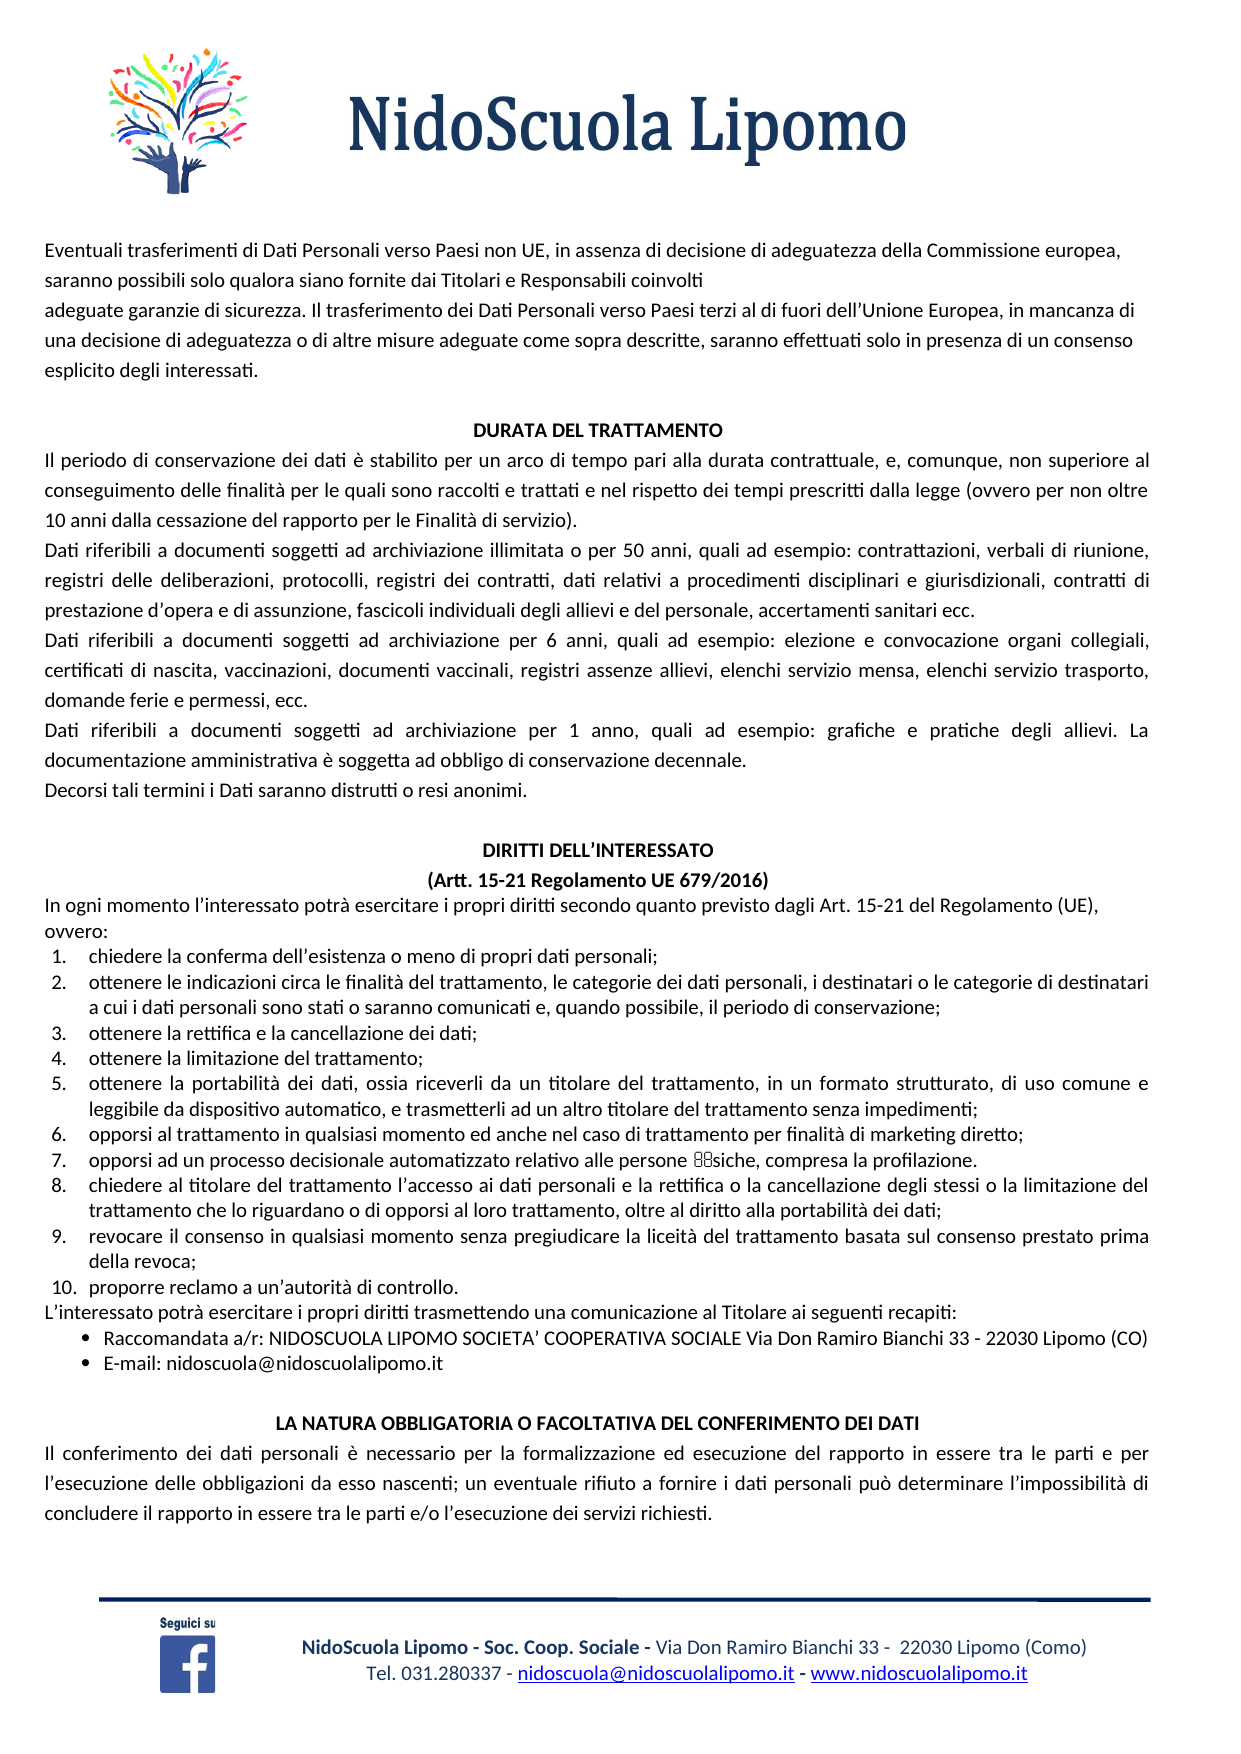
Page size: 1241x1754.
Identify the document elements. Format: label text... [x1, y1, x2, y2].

text DURATA DEL TRATTAMENTO [44, 413, 1152, 443]
list opporsi al trattamento in qualsiasi momento ed anche nel caso di trattamento per finalità di marketing diretto; [51, 1121, 1152, 1147]
text adeguate garanzie di sicurezza. Il trasferimento dei Dati Personali verso Paesi terzi al di fuori dell’Unione Europea, in mancanza di una decisione di adeguatezza o di altre misure adeguate come sopra descritte, saranno effettuati solo in presenza di un consenso esplicito degli interessati. [44, 293, 1152, 383]
text In ogni momento l’interessato potrà esercitare i propri diritti secondo quanto previsto dagli Art. 15-21 del Regolamento (UE), ovvero: [44, 893, 1152, 943]
list revocare il consenso in qualsiasi momento senza pregiudicare la liceità del trattamento basata sul consenso prestato prima della revoca; [51, 1223, 1152, 1274]
list ottenere la rettifica e la cancellazione dei dati; [51, 1020, 1152, 1045]
list E-mail: nidoscuola@nidoscuolalipomo.it [82, 1350, 1152, 1376]
text Il conferimento dei dati personali è necessario per la formalizzazione ed esecuzione del rapporto in essere tra le parti e per l’esecuzione delle obbligazioni da esso nascenti; un eventuale rifiuto a fornire i dati personali può determinare l’impossibilità di concludere il rapporto in essere tra le parti e/o l’esecuzione dei servizi richiesti. [44, 1436, 1152, 1526]
text Dati riferibili a documenti soggetti ad archiviazione per 1 anno, quali ad esempio: grafiche e pratiche degli allievi. La documentazione amministrativa è soggetta ad obbligo di conservazione decennale. [44, 713, 1152, 773]
list proporre reclamo a un’autorità di controllo. [51, 1274, 1152, 1299]
text Eventuali trasferimenti di Dati Personali verso Paesi non UE, in assenza di decisione di adeguatezza della Commissione europea, saranno possibili solo qualora siano fornite dai Titolari e Responsabili coinvolti [44, 233, 1152, 293]
list chiedere la conferma dell’esistenza o meno di propri dati personali; [51, 943, 1152, 969]
text DIRITTI DELL’INTERESSATO [44, 833, 1152, 863]
list ottenere le indicazioni circa le finalità del trattamento, le categorie dei dati personali, i destinatari o le categorie di destinatari a cui i dati personali sono stati o saranno comunicati e, quando possibile, il periodo di conservazione; [51, 969, 1152, 1020]
list ottenere la portabilità dei dati, ossia riceverli da un titolare del trattamento, in un formato strutturato, di uso comune e leggibile da dispositivo automatico, e trasmetterli ad un altro titolare del trattamento senza impedimenti; [51, 1071, 1152, 1121]
picture [349, 94, 906, 166]
text Dati riferibili a documenti soggetti ad archiviazione per 6 anni, quali ad esempio: elezione e convocazione organi collegiali, certificati di nascita, vaccinazioni, documenti vaccinali, registri assenze allievi, elenchi servizio mensa, elenchi servizio trasporto, domande ferie e permessi, ecc. [44, 623, 1152, 713]
list ottenere la limitazione del trattamento; [51, 1045, 1152, 1071]
picture [103, 44, 254, 195]
picture [160, 1617, 216, 1693]
text Decorsi tali termini i Dati saranno distrutti o resi anonimi. [44, 773, 1152, 803]
list opporsi ad un processo decisionale automatizzato relativo alle persone siche, compresa la profilazione. [51, 1147, 1152, 1172]
text (Artt. 15-21 Regolamento UE 679/2016) [44, 863, 1152, 893]
text L’interessato potrà esercitare i propri diritti trasmettendo una comunicazione al Titolare ai seguenti recapiti: [44, 1299, 1152, 1325]
list chiedere al titolare del trattamento l’accesso ai dati personali e la rettifica o la cancellazione degli stessi o la limitazione del trattamento che lo riguardano o di opporsi al loro trattamento, oltre al diritto alla portabilità dei dati; [51, 1172, 1152, 1223]
list Raccomandata a/r: NIDOSCUOLA LIPOMO SOCIETA’ COOPERATIVA SOCIALE Via Don Ramiro Bianchi 33 - 22030 Lipomo (CO) [82, 1325, 1152, 1350]
text Il periodo di conservazione dei dati è stabilito per un arco di tempo pari alla durata contrattuale, e, comunque, non superiore al conseguimento delle finalità per le quali sono raccolti e trattati e nel rispetto dei tempi prescritti dalla legge (ovvero per non oltre 10 anni dalla cessazione del rapporto per le Finalità di servizio). [44, 443, 1152, 533]
text Dati riferibili a documenti soggetti ad archiviazione illimitata o per 50 anni, quali ad esempio: contrattazioni, verbali di riunione, registri delle deliberazioni, protocolli, registri dei contratti, dati relativi a procedimenti disciplinari e giurisdizionali, contratti di prestazione d’opera e di assunzione, fascicoli individuali degli allievi e del personale, accertamenti sanitari ecc. [44, 533, 1152, 623]
text LA NATURA OBBLIGATORIA O FACOLTATIVA DEL CONFERIMENTO DEI DATI [44, 1406, 1152, 1436]
